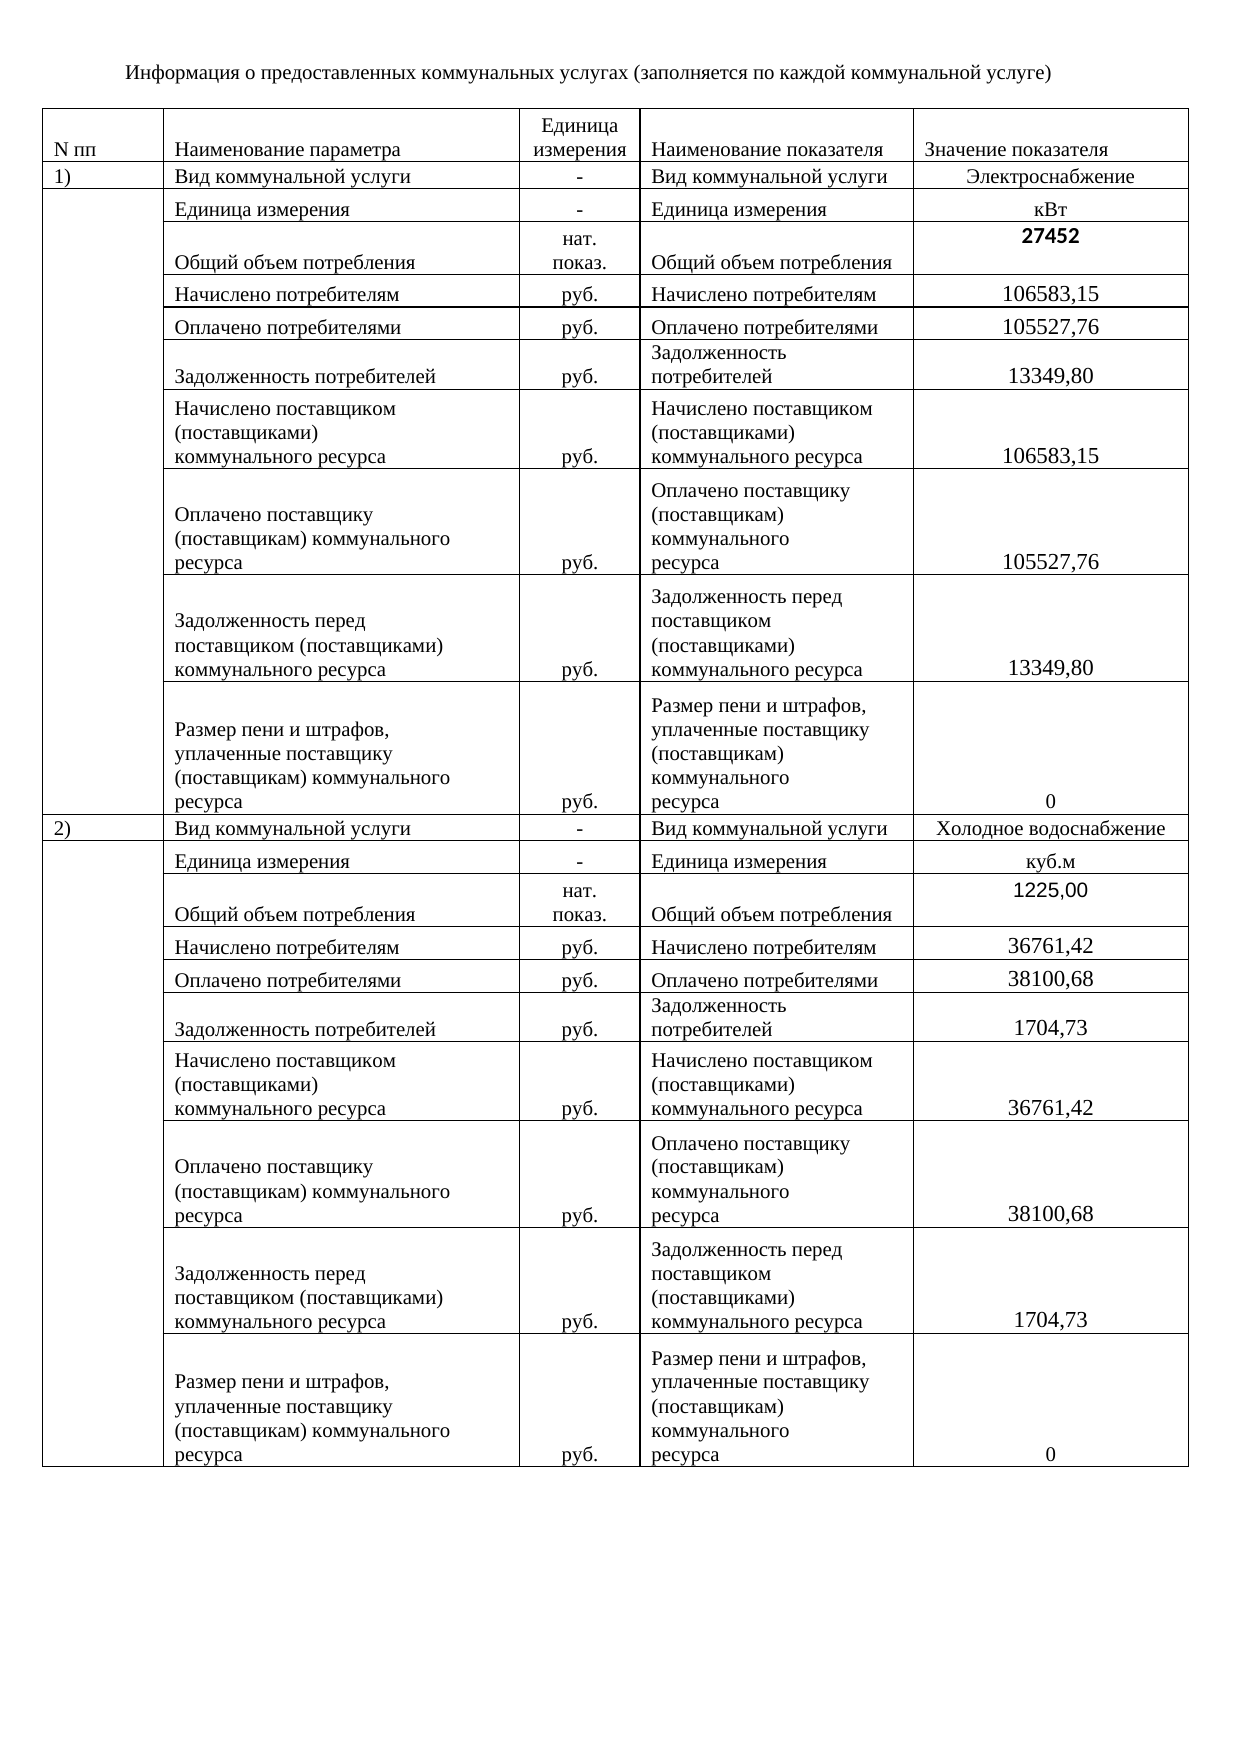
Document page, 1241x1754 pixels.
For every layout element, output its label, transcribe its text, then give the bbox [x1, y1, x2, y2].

table_cell Задолженность перед поставщиком (поставщиками) коммунального ресурса [641, 575, 913, 681]
table_header Наименование параметра [164, 109, 519, 161]
table_cell руб. [520, 1334, 639, 1466]
table_cell Электроснабжение [914, 162, 1188, 188]
table_cell - [520, 162, 639, 188]
table_cell Единица измерения [641, 841, 913, 873]
table_cell Единица измерения [164, 189, 519, 221]
table_cell Размер пени и штрафов, уплаченные поставщику (поставщикам) коммунального ресурса [164, 682, 519, 813]
table_cell [43, 841, 163, 1466]
table_cell Вид коммунальной услуги [164, 162, 519, 188]
table_cell Вид коммунальной услуги [164, 815, 519, 840]
table_cell - [520, 815, 639, 840]
table_cell 36761,42 [914, 927, 1188, 959]
table_cell 38100,68 [914, 960, 1188, 992]
table_cell 105527,76 [914, 469, 1188, 574]
table_cell Начислено поставщиком (поставщиками) коммунального ресурса [641, 390, 913, 468]
table_cell Оплачено поставщику (поставщикам) коммунального ресурса [164, 469, 519, 574]
table_cell руб. [520, 308, 639, 339]
table_cell Задолженность перед поставщиком (поставщиками) коммунального ресурса [164, 1228, 519, 1333]
table_cell руб. [520, 1228, 639, 1333]
table_cell Оплачено потребителями [641, 308, 913, 339]
table_cell Начислено поставщиком (поставщиками) коммунального ресурса [641, 1042, 913, 1120]
table_cell Задолженность перед поставщиком (поставщиками) коммунального ресурса [164, 575, 519, 681]
table_cell Начислено потребителям [164, 927, 519, 959]
table_cell 1225,00 [914, 874, 1188, 926]
table_cell куб.м [914, 841, 1188, 873]
table_cell [43, 189, 163, 813]
table_cell Оплачено поставщику (поставщикам) коммунального ресурса [641, 469, 913, 574]
table_cell 1704,73 [914, 993, 1188, 1041]
table_cell Вид коммунальной услуги [641, 815, 913, 840]
table_cell Начислено потребителям [641, 927, 913, 959]
table_cell - [520, 841, 639, 873]
table_cell Оплачено потребителями [164, 960, 519, 992]
table_header Единица измерения [520, 109, 639, 161]
table_cell Задолженность потребителей [164, 340, 519, 388]
table_cell 2) [43, 815, 163, 840]
table_cell 36761,42 [914, 1042, 1188, 1120]
table_cell Общий объем потребления [641, 874, 913, 926]
table_cell 1704,73 [914, 1228, 1188, 1333]
table_cell Задолженность потребителей [641, 340, 913, 388]
table_cell руб. [520, 390, 639, 468]
table_cell Начислено поставщиком (поставщиками) коммунального ресурса [164, 1042, 519, 1120]
table_cell Оплачено потребителями [164, 308, 519, 339]
table_header N пп [43, 109, 163, 161]
table_cell 0 [914, 1334, 1188, 1466]
table_cell Начислено потребителям [641, 275, 913, 306]
table_cell Оплачено поставщику (поставщикам) коммунального ресурса [164, 1121, 519, 1227]
table_cell Размер пени и штрафов, уплаченные поставщику (поставщикам) коммунального ресурса [164, 1334, 519, 1466]
table_cell руб. [520, 682, 639, 813]
table_cell руб. [520, 275, 639, 306]
table_cell нат. показ. [520, 874, 639, 926]
table_cell Начислено поставщиком (поставщиками) коммунального ресурса [164, 390, 519, 468]
table_cell нат. показ. [520, 222, 639, 274]
table_cell 13349,80 [914, 340, 1188, 388]
table_cell 0 [914, 682, 1188, 813]
table_cell Общий объем потребления [641, 222, 913, 274]
table_cell Размер пени и штрафов, уплаченные поставщику (поставщикам) коммунального ресурса [641, 682, 913, 813]
table_header Наименование показателя [641, 109, 913, 161]
table_cell 106583,15 [914, 390, 1188, 468]
table_cell 13349,80 [914, 575, 1188, 681]
table_cell Общий объем потребления [164, 874, 519, 926]
text Информация о предоставленных коммунальных услугах (заполняется по каждой коммунальной услуге) [125, 59, 1205, 84]
table_cell 1) [43, 162, 163, 188]
table_cell Оплачено потребителями [641, 960, 913, 992]
table_cell Единица измерения [164, 841, 519, 873]
table_cell руб. [520, 927, 639, 959]
table_cell 106583,15 [914, 275, 1188, 306]
table_cell Общий объем потребления [164, 222, 519, 274]
table_cell 27452 [914, 222, 1188, 274]
table_cell Оплачено поставщику (поставщикам) коммунального ресурса [641, 1121, 913, 1227]
table_cell 38100,68 [914, 1121, 1188, 1227]
table_cell Вид коммунальной услуги [641, 162, 913, 188]
table_cell 105527,76 [914, 308, 1188, 339]
table_cell Задолженность потребителей [164, 993, 519, 1041]
table_cell руб. [520, 960, 639, 992]
table_cell Задолженность потребителей [641, 993, 913, 1041]
table_cell Начислено потребителям [164, 275, 519, 306]
table_cell руб. [520, 575, 639, 681]
table_cell руб. [520, 340, 639, 388]
table_cell руб. [520, 469, 639, 574]
table_cell кВт [914, 189, 1188, 221]
table_cell Размер пени и штрафов, уплаченные поставщику (поставщикам) коммунального ресурса [641, 1334, 913, 1466]
table_header Значение показателя [914, 109, 1188, 161]
table_cell - [520, 189, 639, 221]
table_cell Холодное водоснабжение [914, 815, 1188, 840]
table_cell руб. [520, 1121, 639, 1227]
table_cell руб. [520, 1042, 639, 1120]
table_cell Единица измерения [641, 189, 913, 221]
table_cell Задолженность перед поставщиком (поставщиками) коммунального ресурса [641, 1228, 913, 1333]
table_cell руб. [520, 993, 639, 1041]
